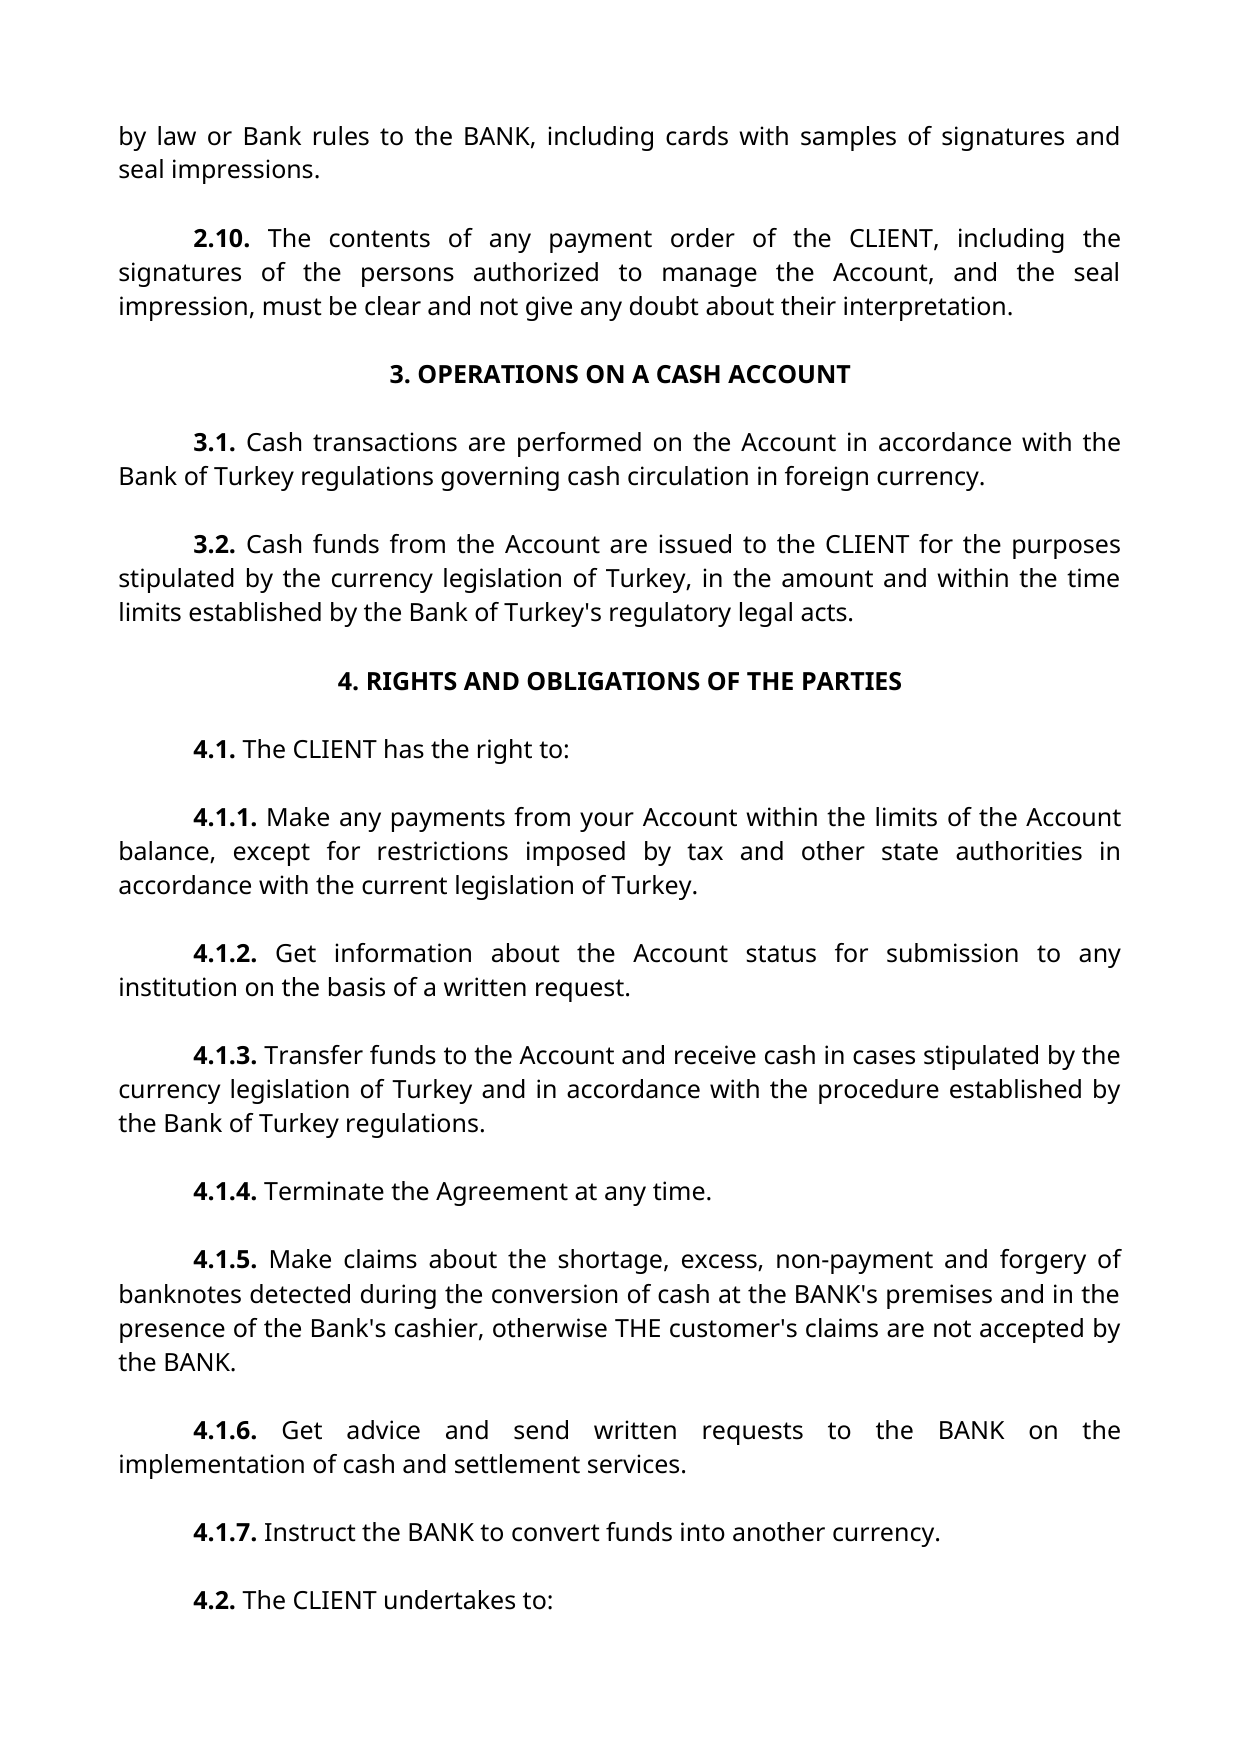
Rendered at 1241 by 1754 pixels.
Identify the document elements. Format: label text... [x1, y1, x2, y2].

text 4.1.4. Terminate the Agreement at any time. [118, 1174, 1122, 1208]
text 4. RIGHTS AND OBLIGATIONS OF THE PARTIES [118, 663, 1122, 697]
text 4.1.1. Make any payments from your Account within the limits of the Account balance, except for restrictions imposed by tax and other state authorities in accordance with the current legislation of Turkey. [118, 799, 1122, 902]
text 3. OPERATIONS ON A CASH ACCOUNT [118, 357, 1122, 391]
text 4.1.5. Make claims about the shortage, excess, non-payment and forgery of banknotes detected during the conversion of cash at the BANK's premises and in the presence of the Bank's cashier, otherwise THE customer's claims are not accepted by the BANK. [118, 1242, 1122, 1378]
text 4.1.6. Get advice and send written requests to the BANK on the implementation of cash and settlement services. [118, 1412, 1122, 1481]
text 3.1. Cash transactions are performed on the Account in accordance with the Bank of Turkey regulations governing cash circulation in foreign currency. [118, 425, 1122, 493]
text 4.1.7. Instruct the BANK to convert funds into another currency. [118, 1515, 1122, 1549]
text 4.2. The CLIENT undertakes to: [118, 1583, 1122, 1617]
text 4.1. The CLIENT has the right to: [118, 731, 1122, 765]
text 4.1.2. Get information about the Account status for submission to any institution on the basis of a written request. [118, 936, 1122, 1004]
text 4.1.3. Transfer funds to the Account and receive cash in cases stipulated by the currency legislation of Turkey and in accordance with the procedure established by the Bank of Turkey regulations. [118, 1038, 1122, 1140]
text 3.2. Cash funds from the Account are issued to the CLIENT for the purposes stipulated by the currency legislation of Turkey, in the amount and within the time limits established by the Bank of Turkey's regulatory legal acts. [118, 527, 1122, 629]
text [118, 118, 1122, 186]
text 2.10. The contents of any payment order of the CLIENT, including the signatures of the persons authorized to manage the Account, and the seal impression, must be clear and not give any doubt about their interpretation. [118, 220, 1122, 322]
